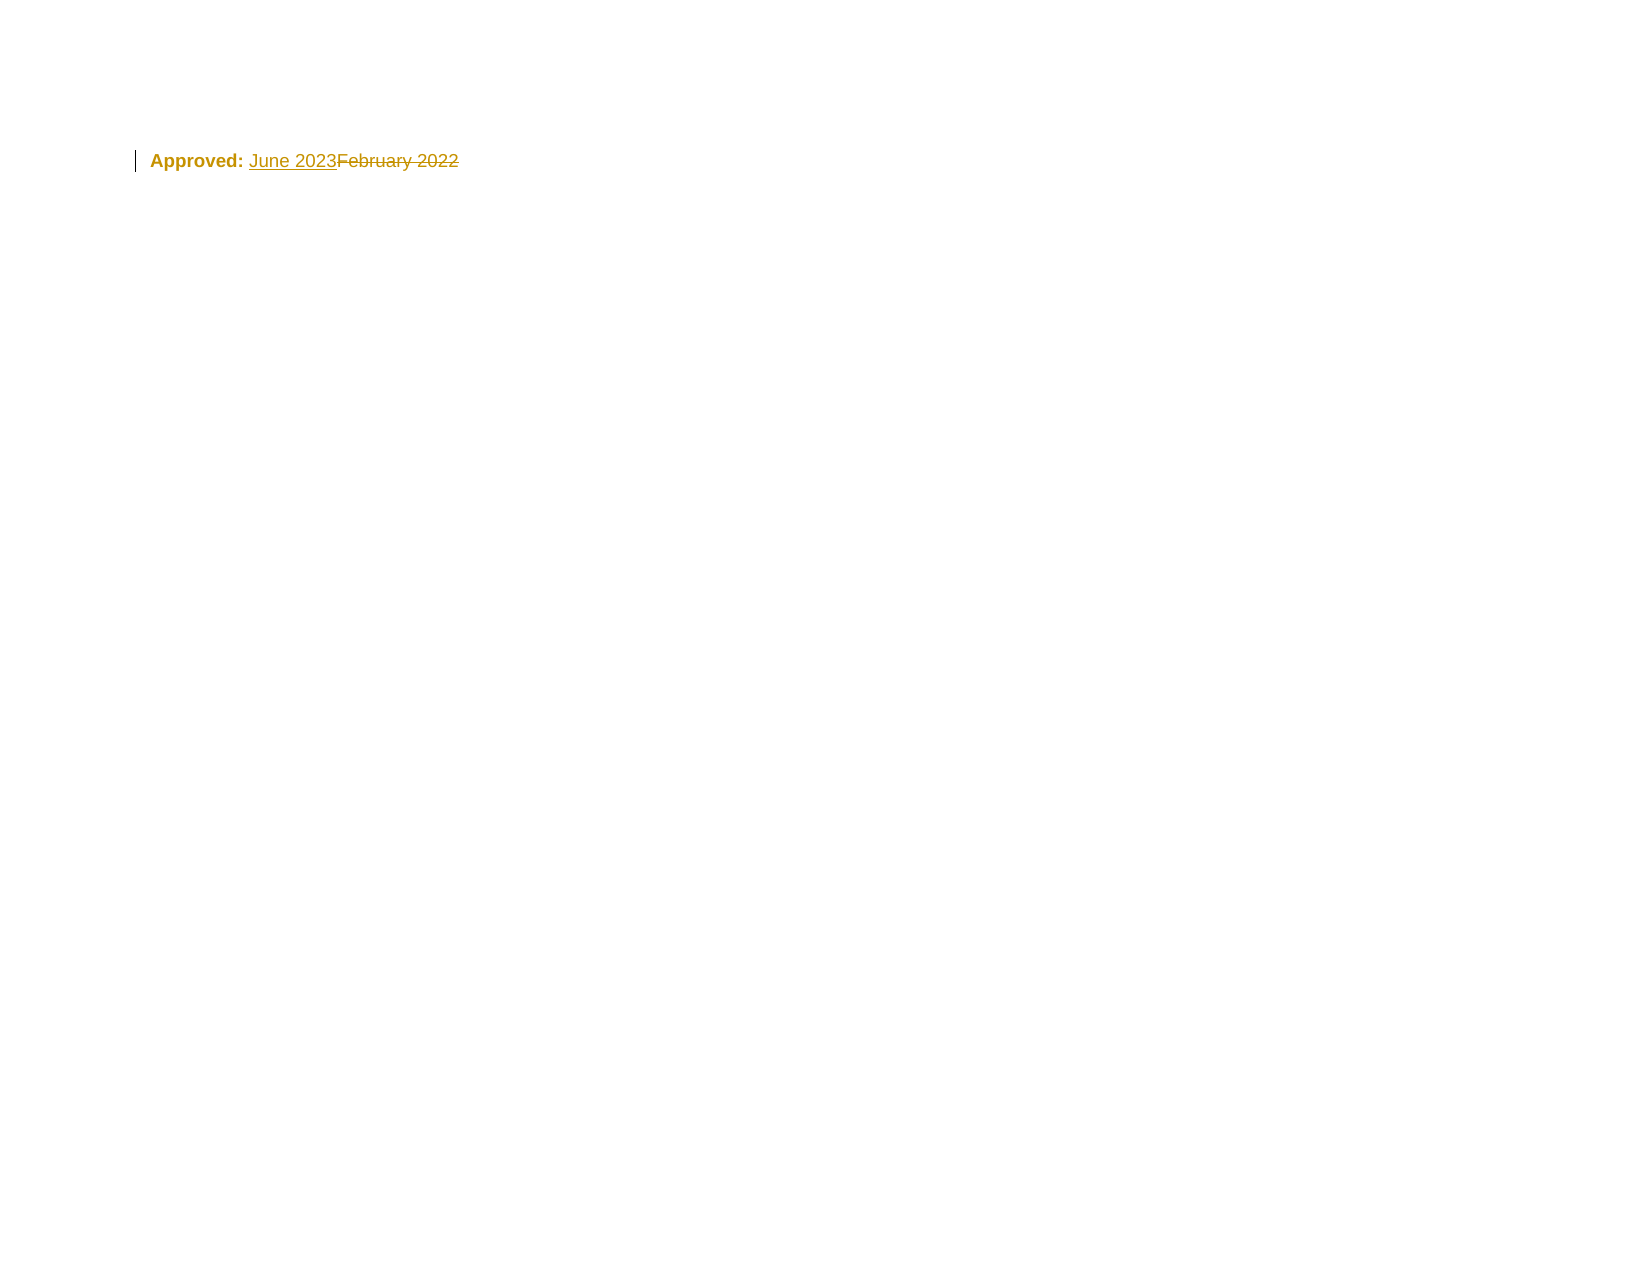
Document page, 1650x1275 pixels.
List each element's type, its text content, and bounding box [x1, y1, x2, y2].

text Approved: [150, 150, 1500, 172]
